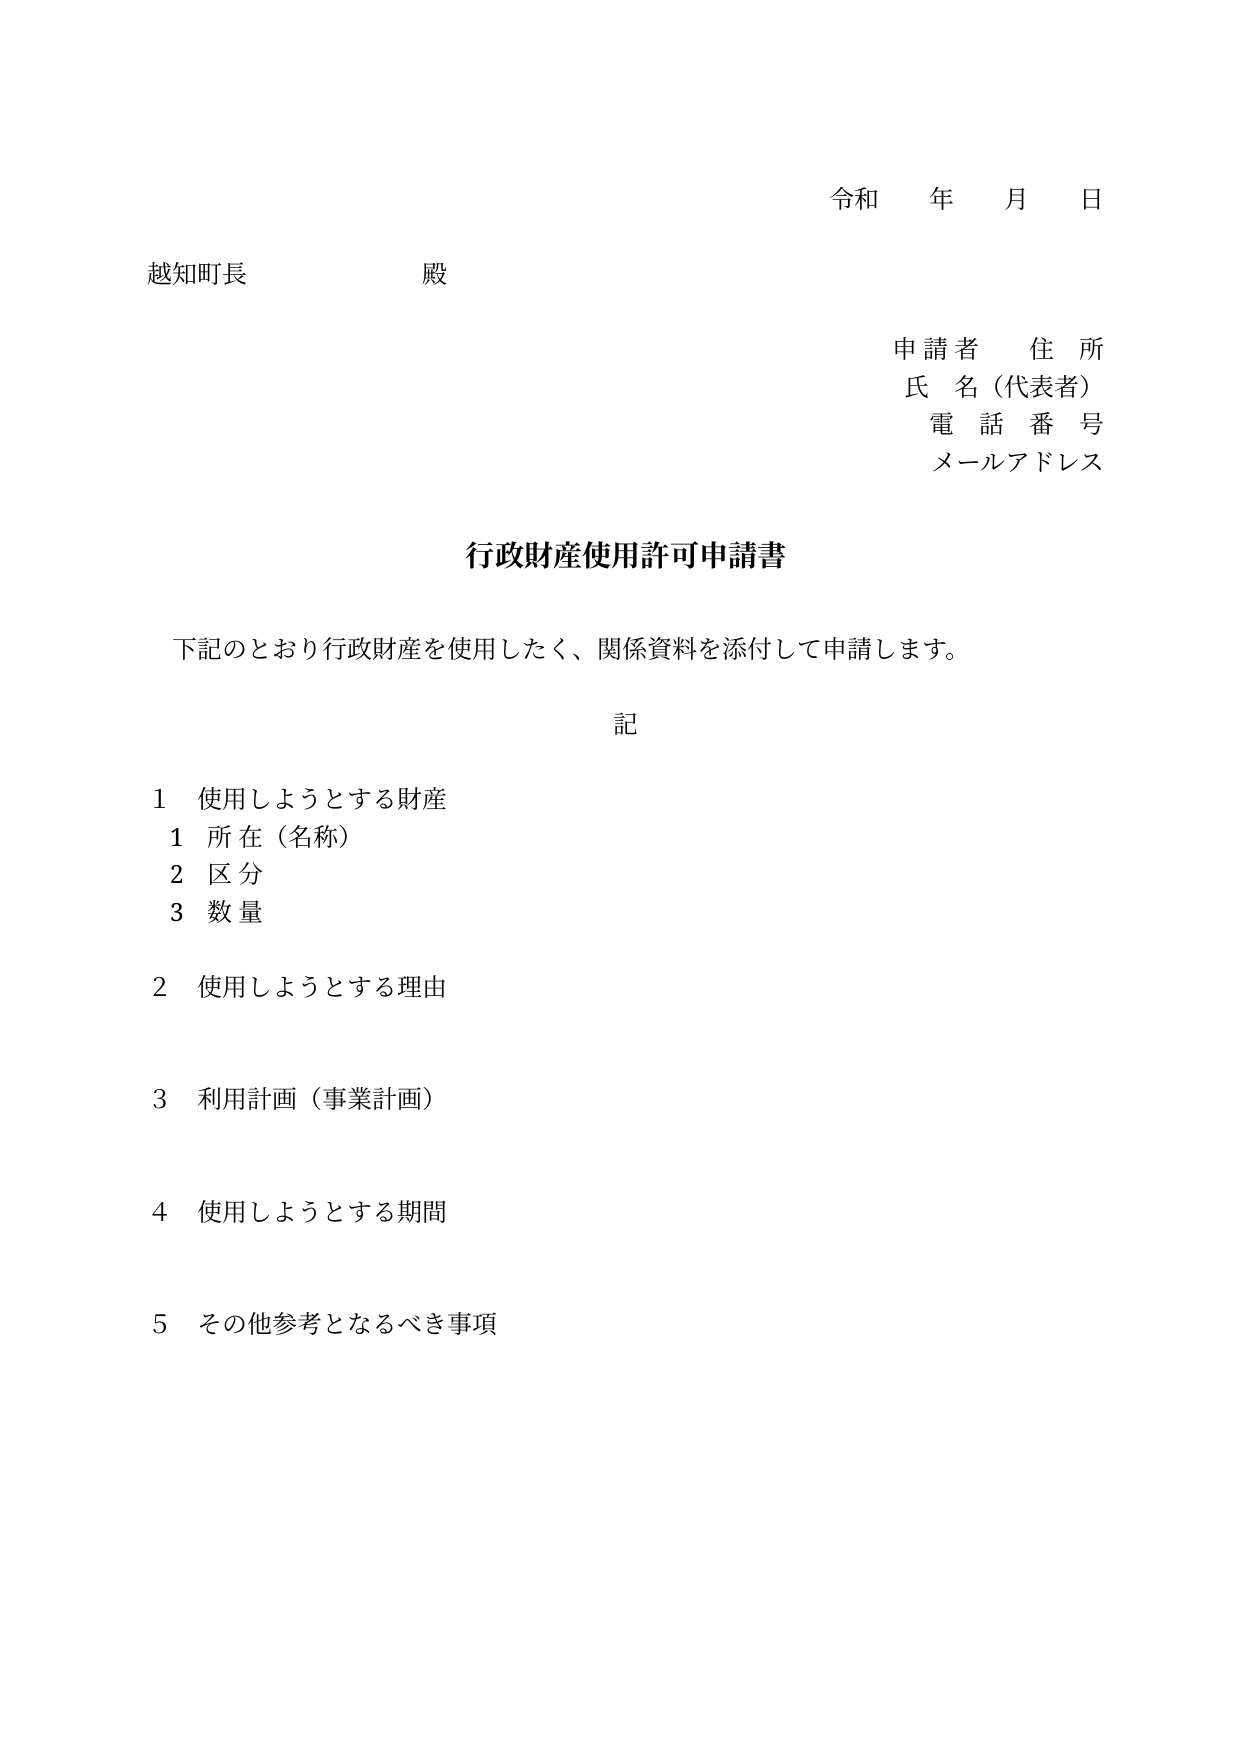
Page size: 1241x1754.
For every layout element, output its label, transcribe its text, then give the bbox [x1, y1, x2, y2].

text メールアドレス [148, 442, 1104, 479]
text ４ 使用しようとする期間 [148, 1192, 1104, 1229]
text １ 使用しようとする財産 [148, 779, 1104, 817]
text 申 請 者 住 所 [148, 329, 1104, 367]
text 記 [148, 704, 1104, 742]
list 数 量 [169, 892, 1104, 929]
text ２ 使用しようとする理由 [148, 967, 1104, 1004]
text 行政財産使用許可申請書 [148, 517, 1104, 592]
text 令和 年 月 日 [148, 179, 1104, 217]
text ５ その他参考となるべき事項 [148, 1304, 1104, 1342]
text 電 話 番 号 [148, 404, 1104, 442]
list 区 分 [169, 854, 1104, 892]
text ３ 利用計画（事業計画） [148, 1079, 1104, 1117]
text 氏 名（代表者） [148, 367, 1104, 404]
text 下記のとおり行政財産を使用したく、関係資料を添付して申請します。 [148, 629, 1104, 667]
text 越知町長 殿 [148, 254, 1104, 292]
list 所 在（名称） [169, 817, 1104, 854]
